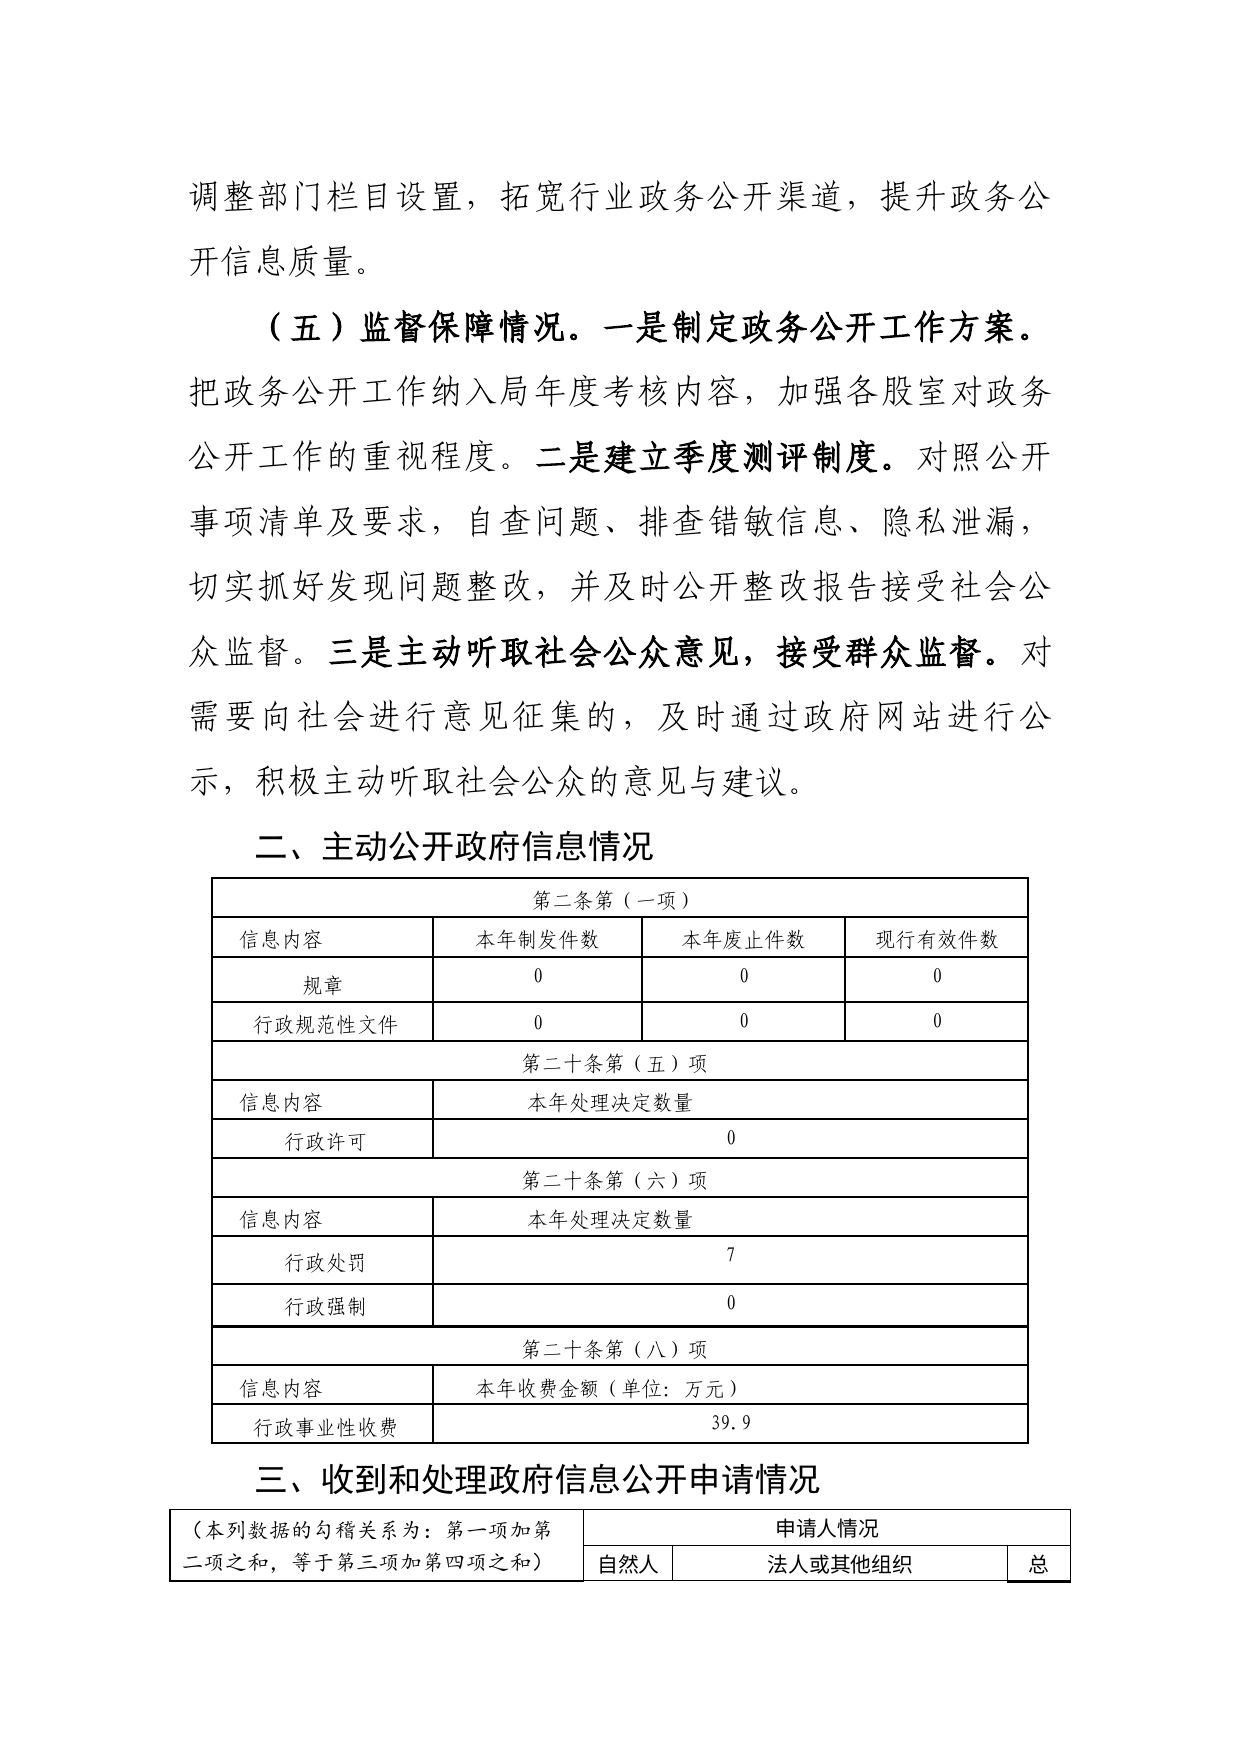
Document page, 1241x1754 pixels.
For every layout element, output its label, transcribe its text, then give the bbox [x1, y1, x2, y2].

table_cell 0 [434, 1120, 1027, 1157]
table_cell 0 [434, 1003, 641, 1040]
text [187, 162, 1053, 292]
table_header 申请人情况 [584, 1510, 1070, 1544]
table_cell 自然人 [584, 1546, 672, 1580]
table_cell 0 [846, 958, 1027, 1001]
table_cell 本年制发件数 [434, 918, 641, 956]
table_cell 规章 [213, 958, 432, 1001]
table_cell 0 [434, 958, 641, 1001]
table_cell 39.9 [434, 1405, 1027, 1442]
table_cell 信息内容 [213, 1198, 432, 1235]
table_cell 0 [643, 958, 844, 1001]
table_cell 7 [434, 1237, 1027, 1283]
table_cell 行政处罚 [213, 1237, 432, 1283]
table_cell 总计 [1008, 1546, 1070, 1580]
table_header 第二条第（一项） [213, 879, 1027, 916]
table_cell 法人或其他组织 [673, 1546, 1007, 1580]
table_cell 信息内容 [213, 1081, 432, 1118]
text 三、收到和处理政府信息公开申请情况 [187, 1444, 1053, 1509]
table_cell 行政许可 [213, 1120, 432, 1157]
table_cell 本年废止件数 [643, 918, 844, 956]
table_cell 0 [643, 1003, 844, 1040]
table_cell 行政事业性收费 [213, 1405, 432, 1442]
table_cell 第二十条第（六）项 [213, 1159, 1027, 1196]
table_cell 第二十条第（五）项 [213, 1042, 1027, 1079]
text （五）监督保障情况。一是制定政务公开工作方案。把政务公开工作纳入局年度考核内容，加强各股室对政务公开工作的重视程度。二是建立季度测评制度。对照公开事项清单及要求，自查问题、排查错敏信息、隐私泄漏，切实抓好发现问题整改，并及时公开整改报告接受社会公众监督。三是主动听取社会公众意见，接受群众监督。对需要向社会进行意见征集的，及时通过政府网站进行公示，积极主动听取社会公众的意见与建议。 [187, 292, 1053, 812]
table_cell 信息内容 [213, 918, 432, 956]
table_cell 第二十条第（八）项 [213, 1328, 1027, 1364]
text 二、主动公开政府信息情况 [187, 812, 1053, 877]
table_cell 本年收费金额（单位：万元） [434, 1366, 1027, 1403]
table_cell 本年处理决定数量 [434, 1198, 1027, 1235]
table_cell 行政强制 [213, 1285, 432, 1325]
table_cell 现行有效件数 [846, 918, 1027, 956]
table_cell 0 [434, 1285, 1027, 1325]
table_header （本列数据的勾稽关系为：第一项加第二项之和，等于第三项加第四项之和） [171, 1510, 583, 1580]
table_cell 本年处理决定数量 [434, 1081, 1027, 1118]
table_cell 0 [846, 1003, 1027, 1040]
table_cell 信息内容 [213, 1366, 432, 1403]
table_cell 行政规范性文件 [213, 1003, 432, 1040]
